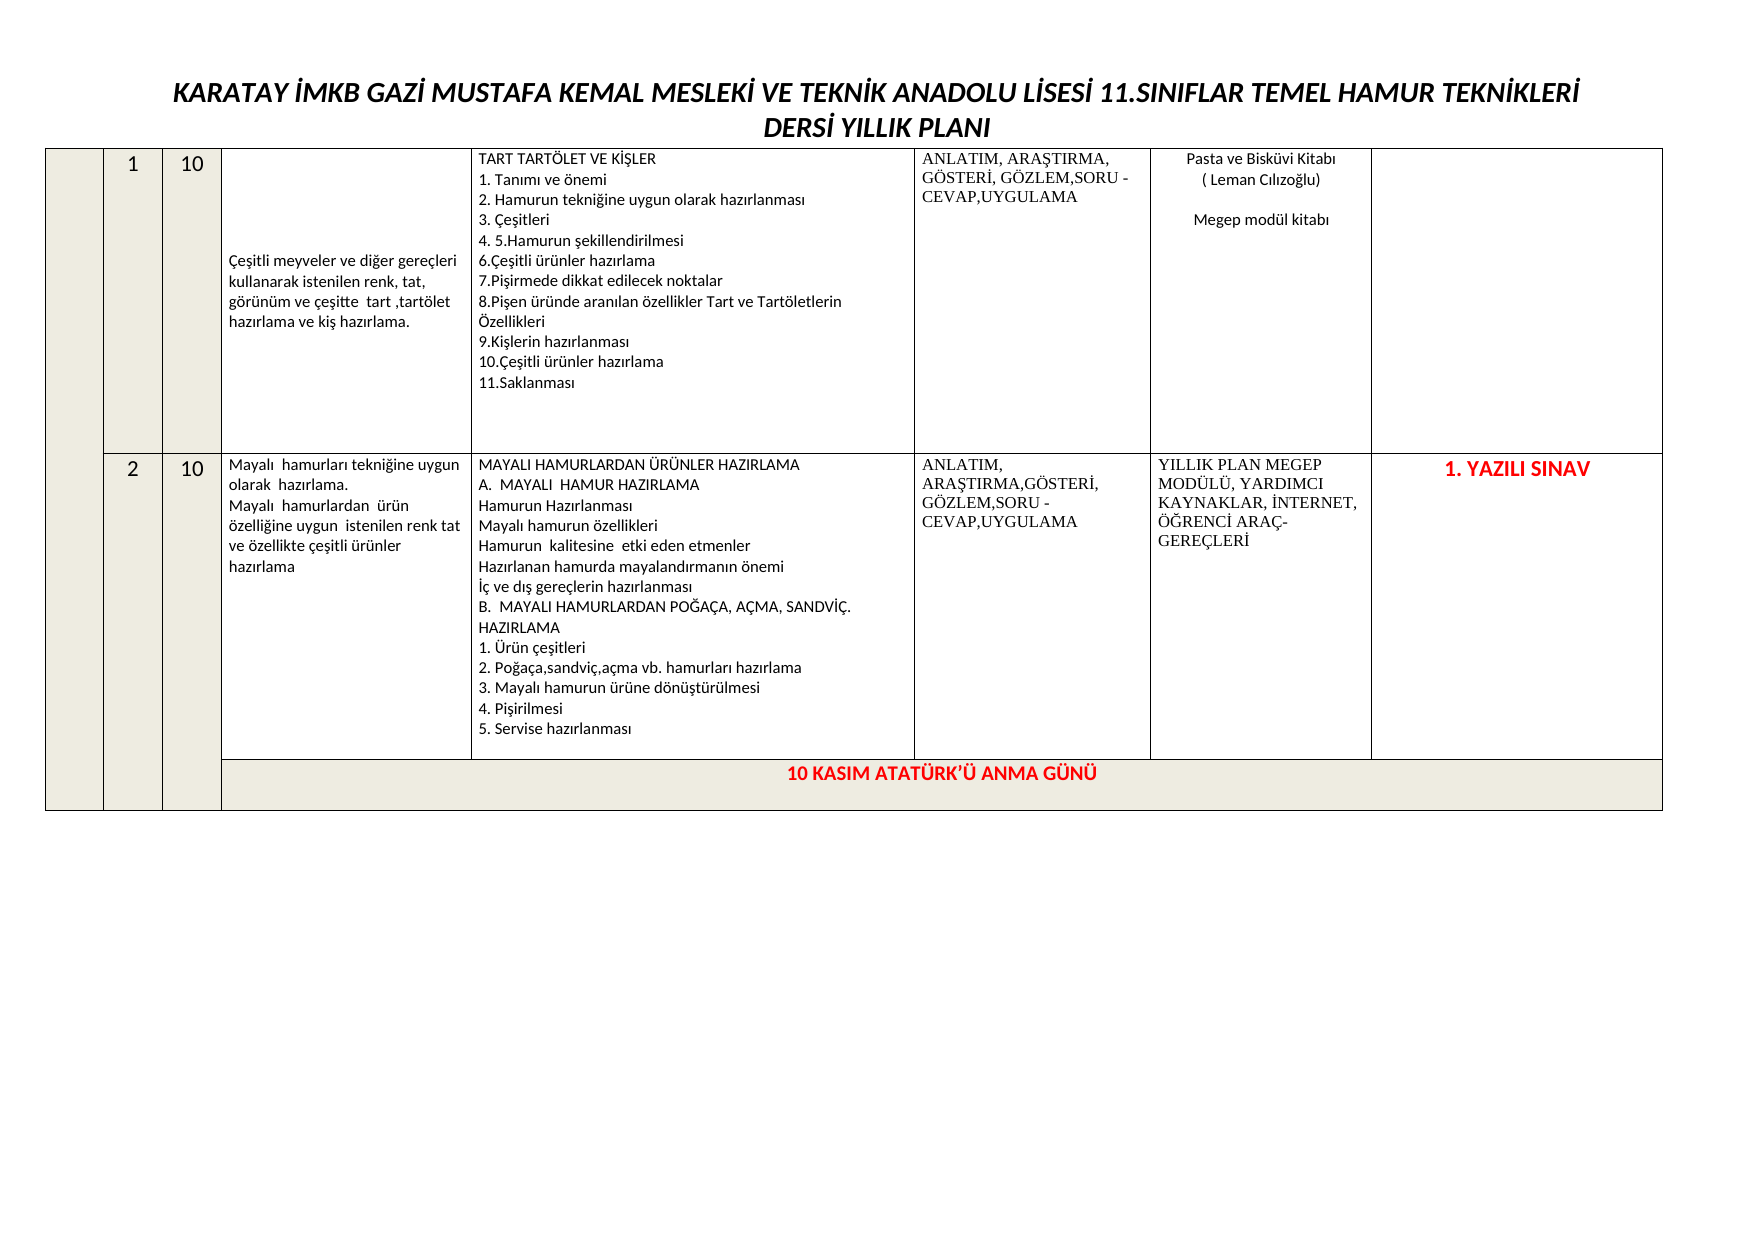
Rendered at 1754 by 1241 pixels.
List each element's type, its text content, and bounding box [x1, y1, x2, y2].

table_cell 10 KASIM ATATÜRK’Ü ANMA GÜNÜ [222, 760, 1662, 810]
table_cell 10 [163, 454, 221, 810]
table_cell YILLIK PLAN MEGEP MODÜLÜ, YARDIMCI KAYNAKLAR, İNTERNET, ÖĞRENCİ ARAÇ-GEREÇLERİ [1151, 454, 1371, 759]
table_cell 1. YAZILI SINAV [1372, 454, 1662, 759]
table_cell 10 [163, 149, 221, 453]
table_cell Mayalı hamurları tekniğine uygun olarak hazırlama. Mayalı hamurlardan ürün özelliğine uygun istenilen renk tat ve özellikte çeşitli ürünler hazırlama [222, 454, 471, 759]
table_cell [1372, 149, 1662, 453]
table_cell Pasta ve Bisküvi Kitabı ( Leman Cılızoğlu) Megep modül kitabı [1151, 149, 1371, 453]
table_cell ANLATIM, ARAŞTIRMA, GÖSTERİ, GÖZLEM,SORU - CEVAP,UYGULAMA [915, 149, 1150, 453]
table_cell 2 [104, 454, 162, 810]
table_cell ANLATIM, ARAŞTIRMA,GÖSTERİ, GÖZLEM,SORU - CEVAP,UYGULAMA [915, 454, 1150, 759]
table_cell Çeşitli meyveler ve diğer gereçleri kullanarak istenilen renk, tat, görünüm ve çeşitte tart ,tartölet hazırlama ve kiş hazırlama. [222, 149, 471, 453]
table_cell KASIM [46, 149, 103, 810]
table_cell 1 [104, 149, 162, 453]
table_cell MAYALI HAMURLARDAN ÜRÜNLER HAZIRLAMA A. MAYALI HAMUR HAZIRLAMA Hamurun Hazırlanması Mayalı hamurun özellikleri Hamurun kalitesine etki eden etmenler Hazırlanan hamurda mayalandırmanın önemi İç ve dış gereçlerin hazırlanması B. MAYALI HAMURLARDAN POĞAÇA, AÇMA, SANDVİÇ. HAZIRLAMA 1. Ürün çeşitleri 2. Poğaça,sandviç,açma vb. hamurları hazırlama 3. Mayalı hamurun ürüne dönüştürülmesi 4. Pişirilmesi 5. Servise hazırlanması [472, 454, 914, 759]
table_cell TART TARTÖLET VE KİŞLER 1. Tanımı ve önemi 2. Hamurun tekniğine uygun olarak hazırlanması 3. Çeşitleri 4. 5.Hamurun şekillendirilmesi 6.Çeşitli ürünler hazırlama 7.Pişirmede dikkat edilecek noktalar 8.Pişen üründe aranılan özellikler Tart ve Tartöletlerin Özellikleri 9.Kişlerin hazırlanması 10.Çeşitli ürünler hazırlama 11.Saklanması [472, 149, 914, 453]
